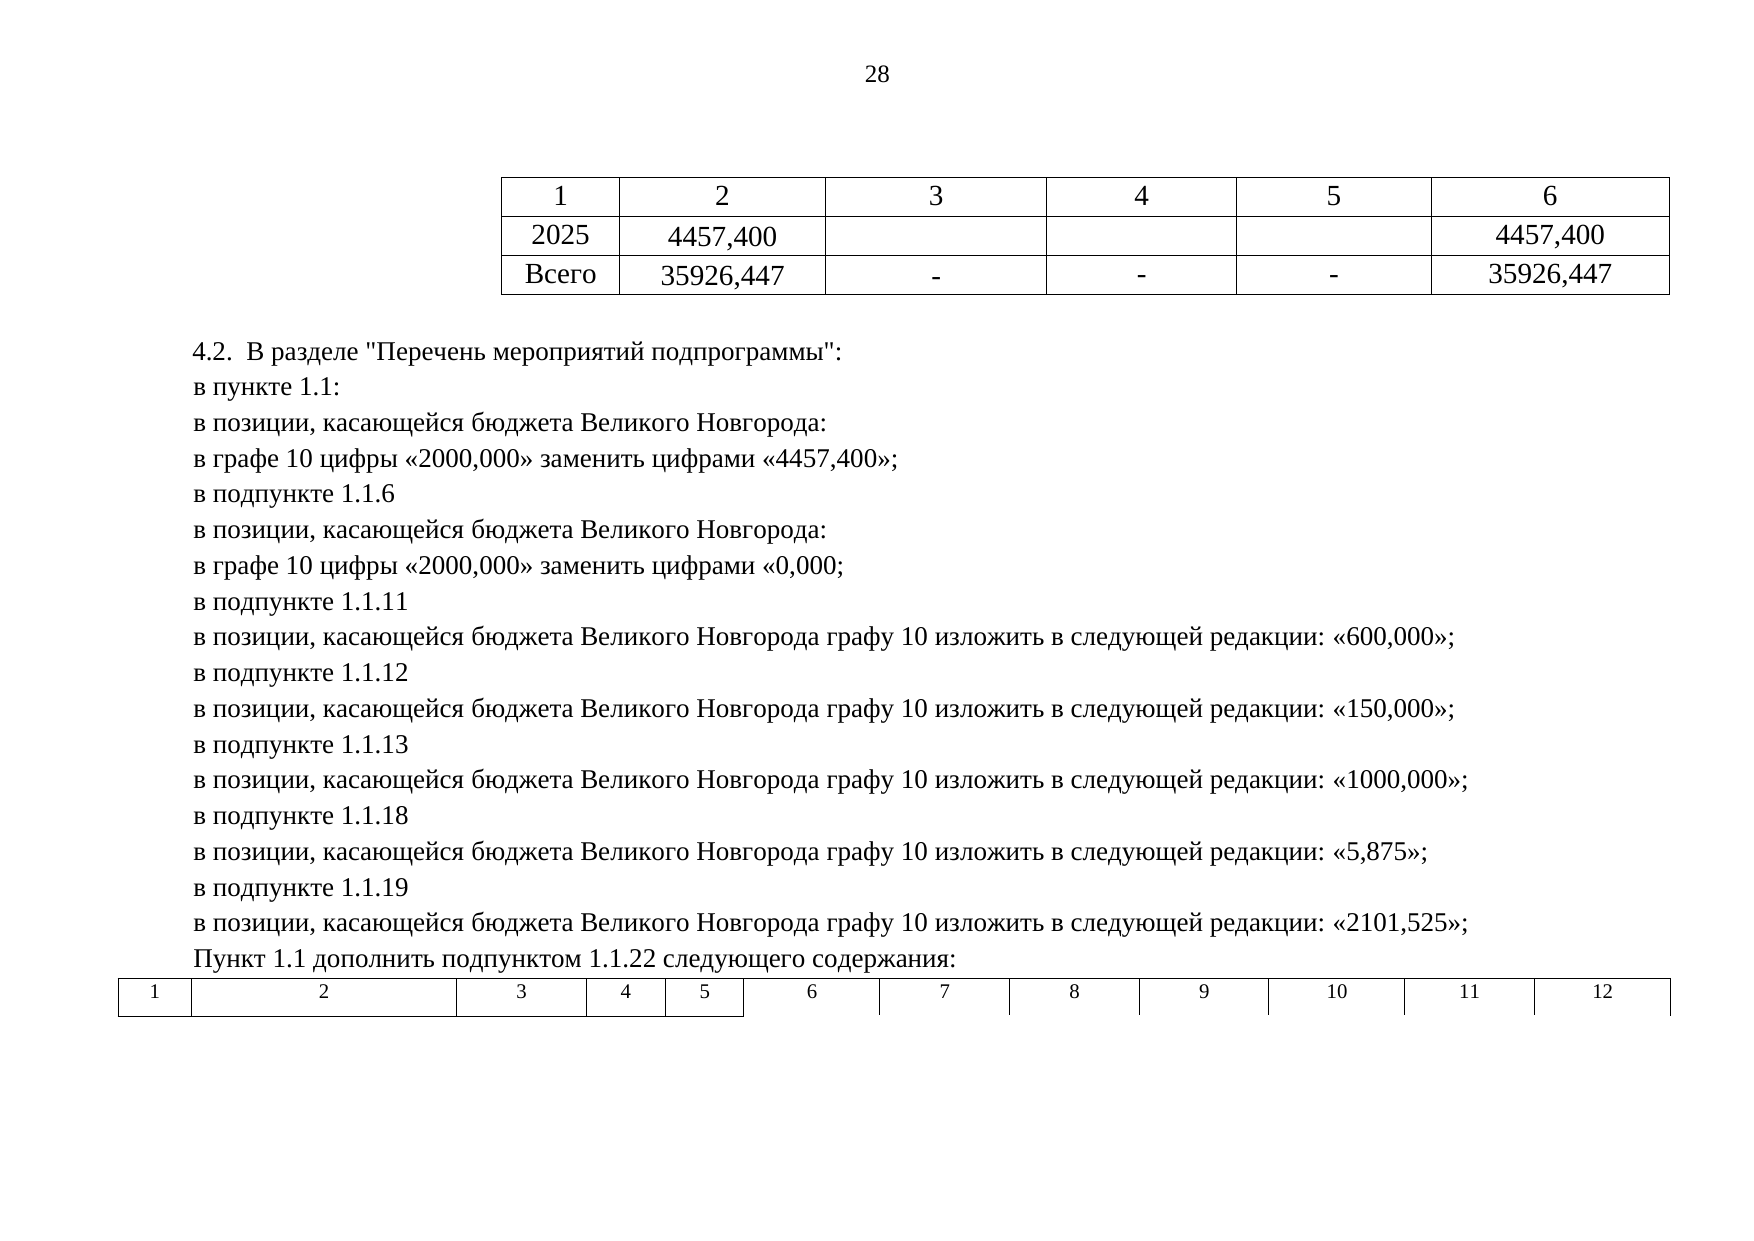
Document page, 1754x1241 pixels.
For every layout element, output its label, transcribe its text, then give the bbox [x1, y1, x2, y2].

text в позиции, касающейся бюджета Великого Новгорода графу 10 изложить в следующей редакции: «600,000»; [118, 621, 1636, 652]
table_header 8 [1009, 979, 1139, 1016]
table_cell - [1237, 256, 1431, 294]
table_header 2 [192, 979, 456, 1016]
table_cell 4457,400 [1432, 217, 1669, 255]
table_header 12 [1534, 979, 1670, 1016]
table_cell 4457,400 [620, 217, 825, 255]
text Пункт 1.1 дополнить подпунктом 1.1.22 следующего содержания: [118, 942, 1636, 973]
table_header 7 [880, 979, 1009, 1016]
table_cell [1237, 217, 1431, 255]
text в позиции, касающейся бюджета Великого Новгорода графу 10 изложить в следующей редакции: «2101,525»; [118, 906, 1636, 937]
text в позиции, касающейся бюджета Великого Новгорода графу 10 изложить в следующей редакции: «150,000»; [118, 692, 1636, 723]
table_header 4 [587, 979, 665, 1016]
table_header 4 [1047, 178, 1236, 216]
text в подпункте 1.1.11 [118, 585, 1636, 616]
table_header 3 [457, 979, 586, 1016]
table_cell 2025 [502, 217, 619, 255]
text в позиции, касающейся бюджета Великого Новгорода: [118, 513, 1636, 544]
table_header 6 [1432, 178, 1669, 216]
table_header 5 [666, 979, 743, 1016]
table_header 11 [1405, 979, 1534, 1016]
table_header 6 [744, 979, 879, 1016]
text в подпункте 1.1.12 [118, 656, 1636, 687]
table_header 1 [502, 178, 619, 216]
text в подпункте 1.1.19 [118, 871, 1636, 902]
table_cell 35926,447 [1432, 256, 1669, 294]
text в пункте 1.1: [118, 370, 1636, 402]
text в подпункте 1.1.13 [118, 728, 1636, 759]
text в подпункте 1.1.18 [118, 799, 1636, 830]
table_cell 35926,447 [620, 256, 825, 294]
text 4.2. В разделе "Перечень мероприятий подпрограммы": [118, 335, 1636, 366]
text в графе 10 цифры «2000,000» заменить цифрами «4457,400»; [118, 442, 1636, 473]
text в позиции, касающейся бюджета Великого Новгорода графу 10 изложить в следующей редакции: «1000,000»; [118, 763, 1636, 794]
table_header 9 [1139, 979, 1269, 1016]
text в позиции, касающейся бюджета Великого Новгорода: [118, 406, 1636, 437]
table_cell - [826, 256, 1046, 294]
table_header 10 [1269, 979, 1404, 1016]
table_cell - [1047, 256, 1236, 294]
table_cell [1047, 217, 1236, 255]
table_cell [826, 217, 1046, 255]
table_cell Всего [502, 256, 619, 294]
text в графе 10 цифры «2000,000» заменить цифрами «0,000; [118, 549, 1636, 580]
table_header 3 [826, 178, 1046, 216]
table_header 5 [1237, 178, 1431, 216]
table_header 1 [119, 979, 191, 1016]
text в позиции, касающейся бюджета Великого Новгорода графу 10 изложить в следующей редакции: «5,875»; [118, 835, 1636, 866]
text в подпункте 1.1.6 [118, 478, 1636, 509]
table_header 2 [620, 178, 825, 216]
